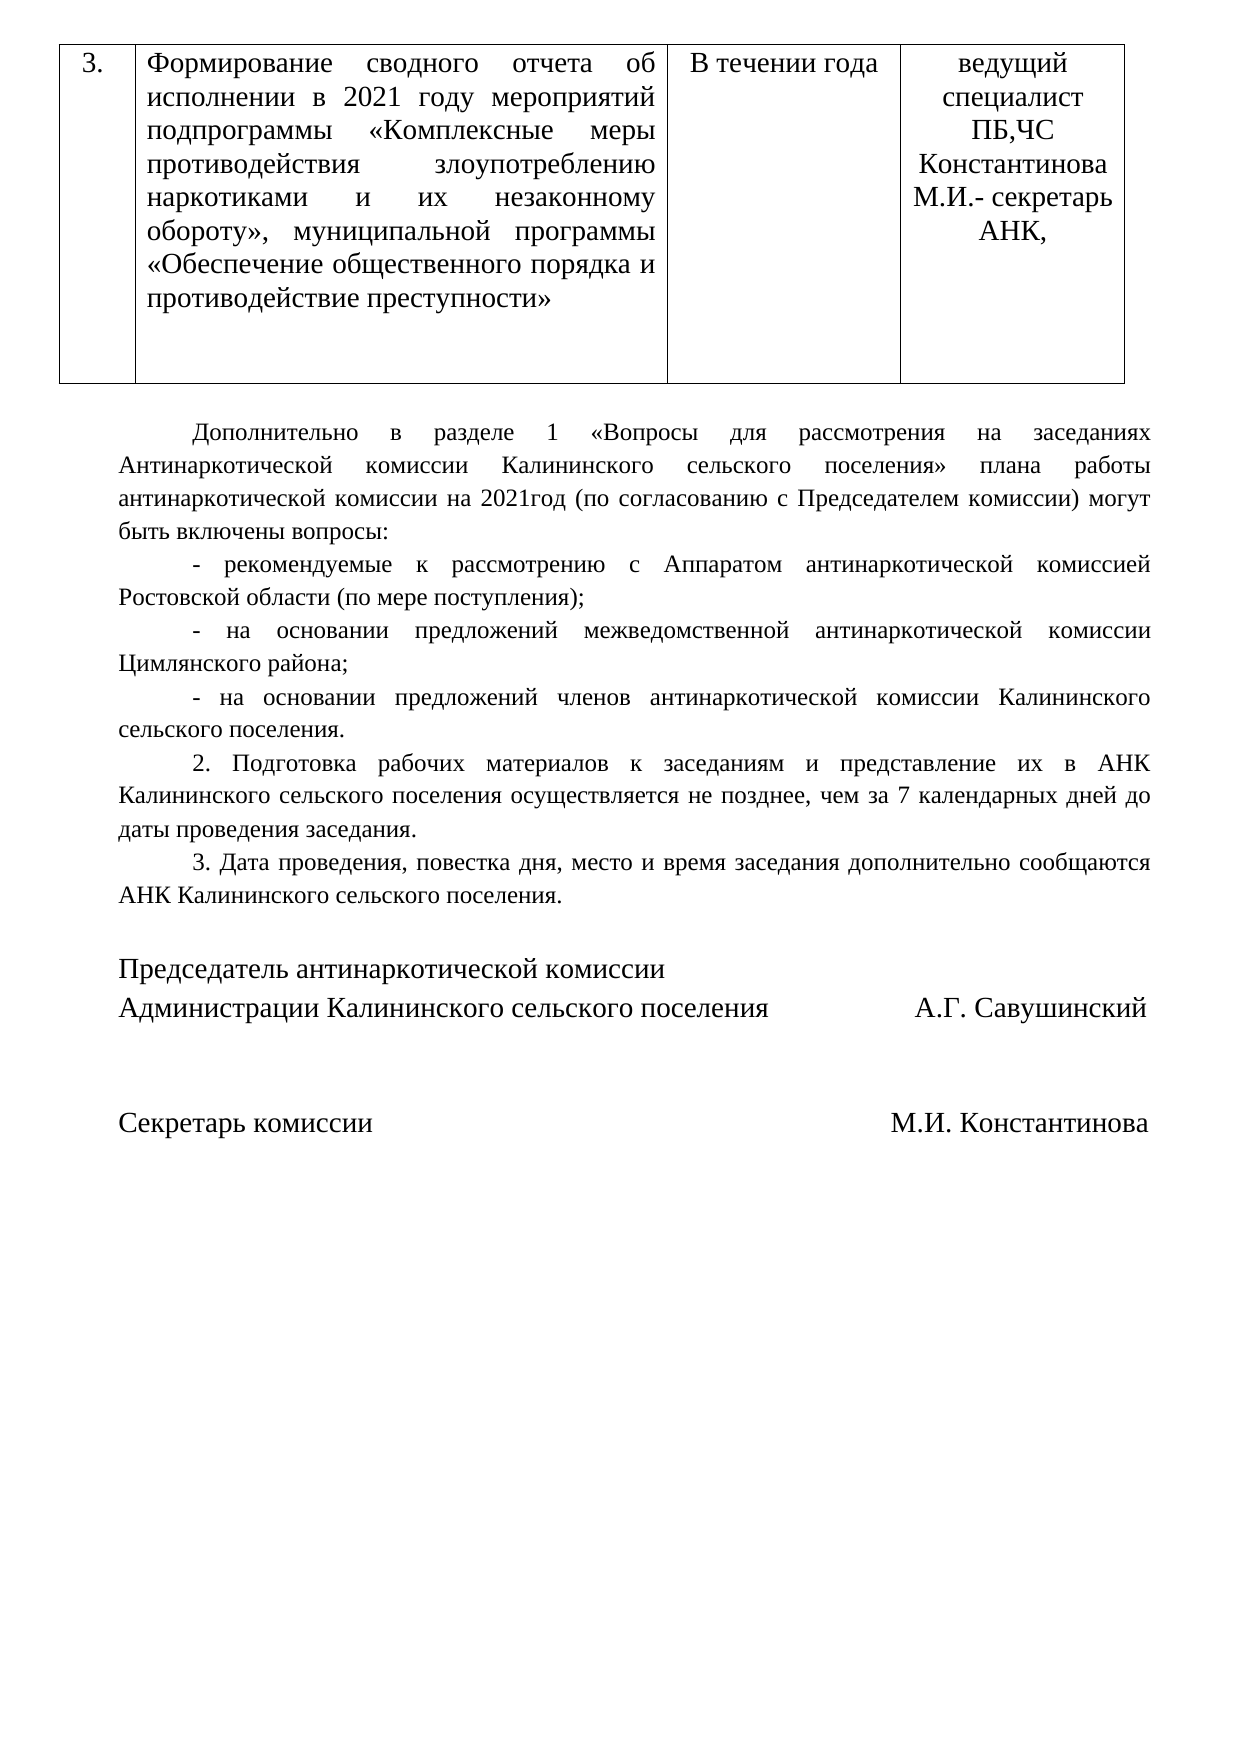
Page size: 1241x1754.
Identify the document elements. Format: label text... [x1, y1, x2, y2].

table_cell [901, 45, 1124, 383]
text 3. Дата проведения, повестка дня, место и время заседания дополнительно сообщаются АНК Калининского сельского поселения. [118, 847, 1152, 908]
text Администрации Калининского сельского поселения А.Г. Савушинский [118, 990, 1152, 1023]
table_cell 3. [60, 45, 135, 383]
text Дополнительно в разделе 1 «Вопросы для рассмотрения на заседаниях Антинаркотической комиссии Калининского сельского поселения» плана работы антинаркотической комиссии на 2021год (по согласованию с Председателем комиссии) могут быть включены вопросы: [118, 417, 1152, 545]
text - на основании предложений членов антинаркотической комиссии Калининского сельского поселения. [118, 682, 1152, 743]
text 2. Подготовка рабочих материалов к заседаниям и представление их в АНК Калининского сельского поселения осуществляется не позднее, чем за 7 календарных дней до даты проведения заседания. [118, 748, 1152, 842]
text - на основании предложений межведомственной антинаркотической комиссии Цимлянского района; [118, 616, 1152, 677]
text Секретарь комиссии М.И. Константинова [118, 1105, 1152, 1139]
text - рекомендуемые к рассмотрению с Аппаратом антинаркотической комиссией Ростовской области (по мере поступления); [118, 549, 1152, 611]
table_cell В течении года [668, 45, 900, 383]
table_cell Формирование сводного отчета об исполнении в 2021 году мероприятий подпрограммы «Комплексные меры противодействия злоупотреблению наркотиками и их незаконному обороту», муниципальной программы «Обеспечение общественного порядка и противодействие преступности» [136, 45, 667, 383]
text Председатель антинаркотической комиссии [118, 951, 1152, 985]
